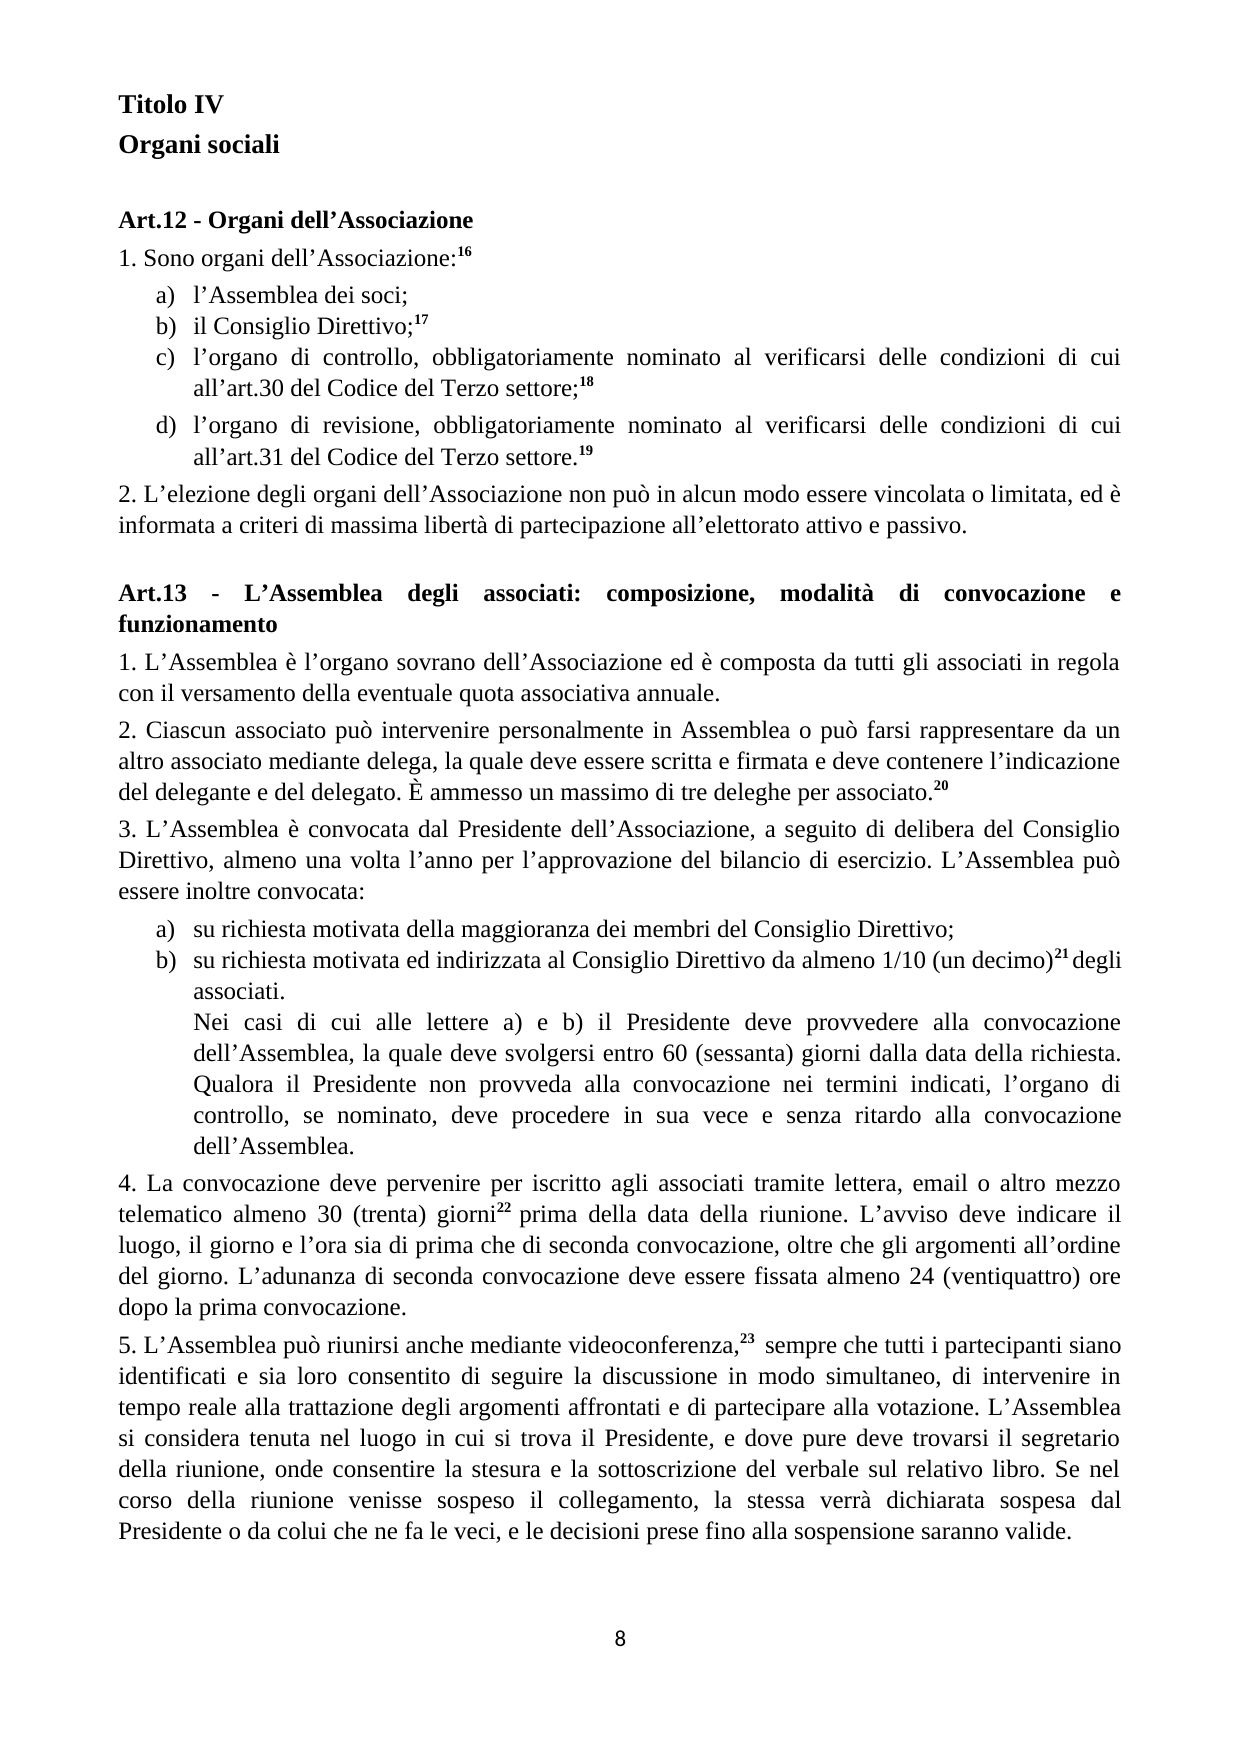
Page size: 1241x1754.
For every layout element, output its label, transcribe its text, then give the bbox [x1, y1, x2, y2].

text 5. L’Assemblea può riunirsi anche mediante videoconferenza, sempre che tutti i partecipanti siano identificati e sia loro consentito di seguire la discussione in modo simultaneo, di intervenire in tempo reale alla trattazione degli argomenti affrontati e di partecipare alla votazione. L’Assemblea si considera tenuta nel luogo in cui si trova il Presidente, e dove pure deve trovarsi il segretario della riunione, onde consentire la stesura e la sottoscrizione del verbale sul relativo libro. Se nel corso della riunione venisse sospeso il collegamento, la stessa verrà dichiarata sospesa dal Presidente o da colui che ne fa le veci, e le decisioni prese fino alla sospensione saranno valide. [118, 1330, 1122, 1545]
list il Consiglio Direttivo; [156, 311, 1122, 340]
list l’organo di revisione, obbligatoriamente nominato al verificarsi delle condizioni di cui all’art.31 del Codice del Terzo settore. [156, 411, 1122, 470]
text 1. Sono organi dell’Associazione: [118, 243, 1122, 272]
text 3. L’Assemblea è convocata dal Presidente dell’Associazione, a seguito di delibera del Consiglio Direttivo, almeno una volta l’anno per l’approvazione del bilancio di esercizio. L’Assemblea può essere inoltre convocata: [118, 814, 1122, 905]
text Art.12 - Organi dell’Associazione [118, 206, 1122, 234]
text 1. L’Assemblea è l’organo sovrano dell’Associazione ed è composta da tutti gli associati in regola con il versamento della eventuale quota associativa annuale. [118, 647, 1122, 706]
text 2. Ciascun associato può intervenire personalmente in Assemblea o può farsi rappresentare da un altro associato mediante delega, la quale deve essere scritta e firmata e deve contenere l’indicazione del delegante e del delegato. È ammesso un massimo di tre deleghe per associato. [118, 715, 1122, 806]
text 2. L’elezione degli organi dell’Associazione non può in alcun modo essere vincolata o limitata, ed è informata a criteri di massima libertà di partecipazione all’elettorato attivo e passivo. [118, 479, 1122, 539]
list Nei casi di cui alle lettere a) e b) il Presidente deve provvedere alla convocazione dell’Assemblea, la quale deve svolgersi entro dalla data della richiesta. Qualora il Presidente non provveda alla convocazione nei termini indicati, l’organo di controllo, se nominato, deve procedere in sua vece e senza ritardo alla convocazione dell’Assemblea. [193, 1007, 1122, 1160]
subtitle Organi sociali [118, 128, 1122, 159]
list su richiesta motivata ed indirizzata al Consiglio Direttivo da almeno 1/10 (un decimo) degli associati. [156, 945, 1122, 1004]
list su richiesta motivata della maggioranza dei membri del Consiglio Direttivo; [156, 914, 1122, 942]
list l’Assemblea dei soci; [156, 280, 1122, 309]
subtitle Titolo IV [118, 89, 1122, 120]
text 4. La convocazione deve pervenire per iscritto agli associati tramite lettera, email o altro mezzo telematico almeno prima della data della riunione. L’avviso deve indicare il luogo, il giorno e l’ora sia di prima che di seconda convocazione, oltre che gli argomenti all’ordine del giorno. L’adunanza di seconda convocazione deve essere fissata almeno 24 (ventiquattro) ore dopo la prima convocazione. [118, 1168, 1122, 1321]
text Art.13 - L’Assemblea degli associati: composizione, modalità di convocazione e funzionamento [118, 578, 1122, 638]
list l’organo di controllo, obbligatoriamente nominato al verificarsi delle condizioni di cui all’art.30 del Codice del Terzo settore; [156, 342, 1122, 402]
